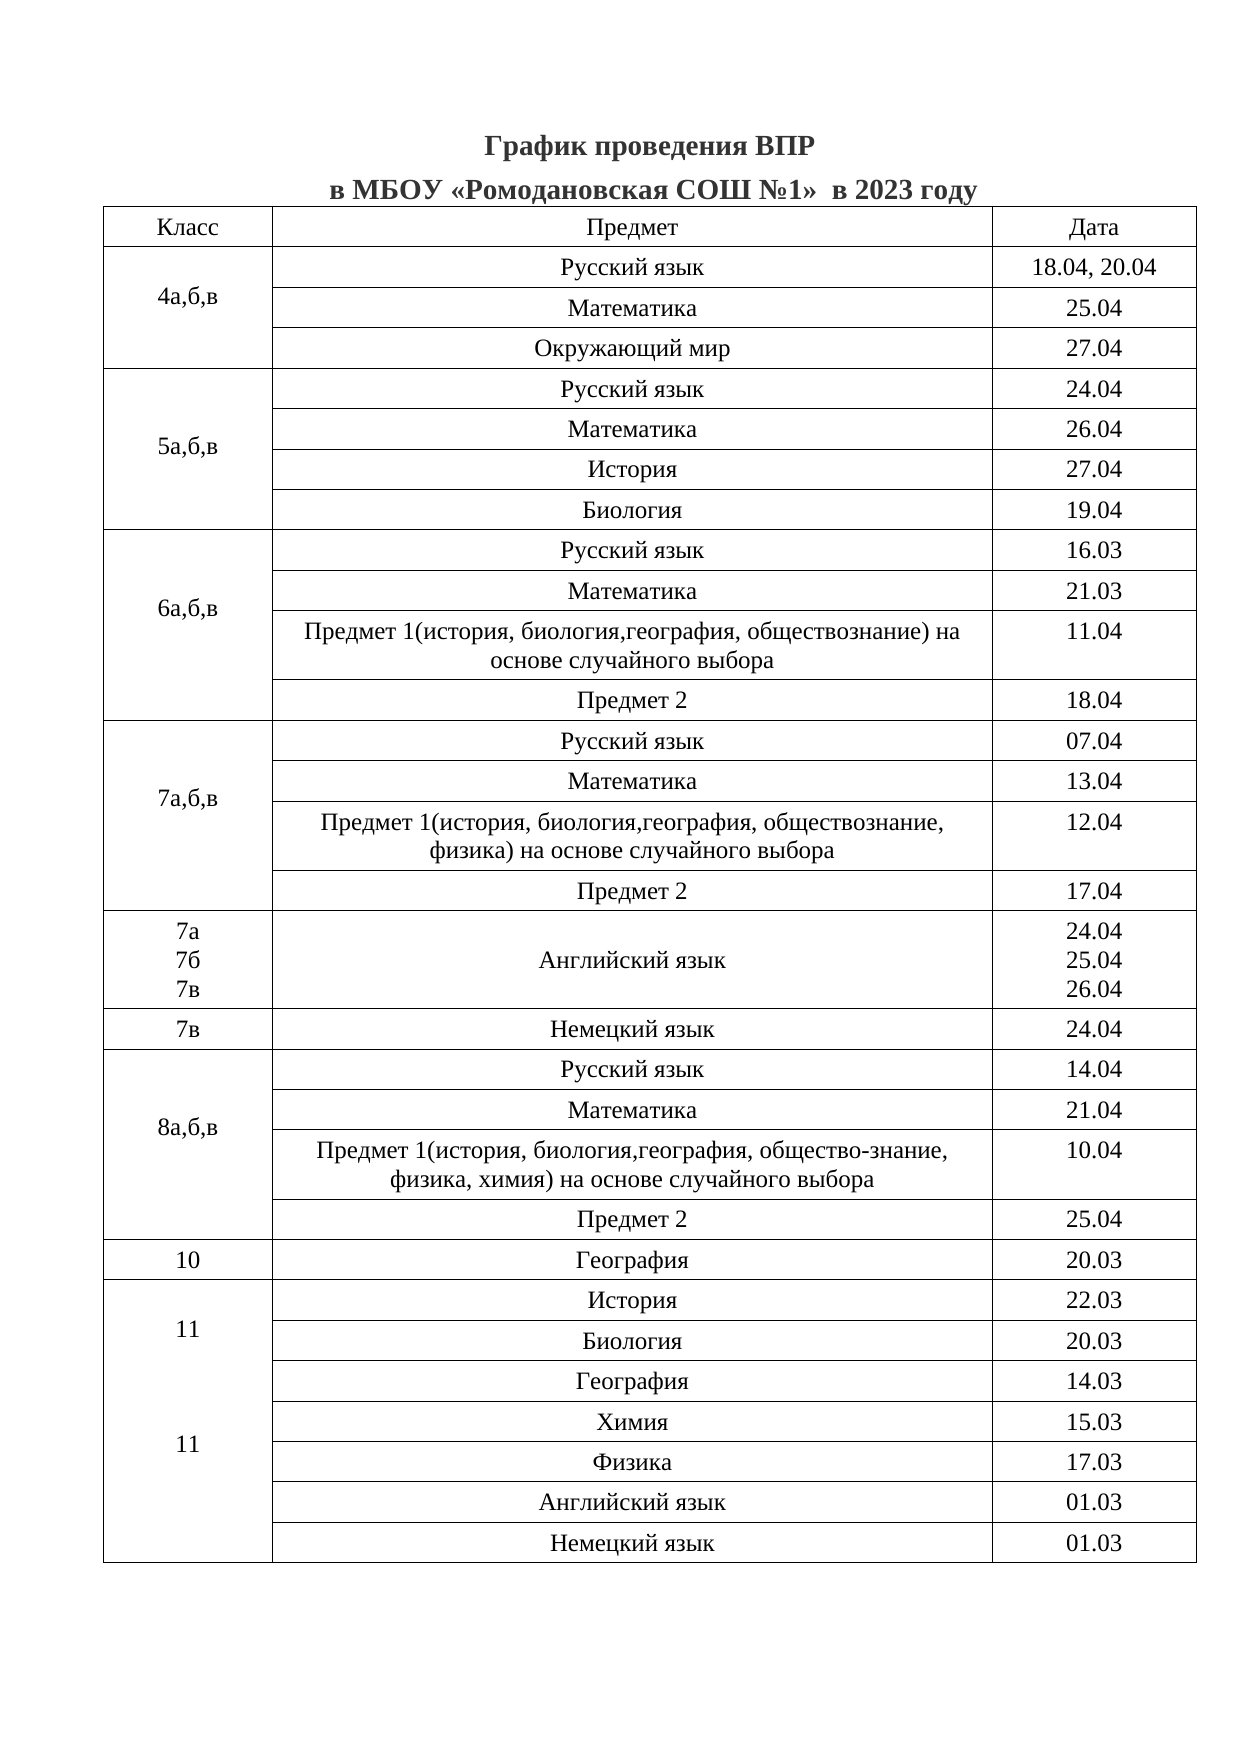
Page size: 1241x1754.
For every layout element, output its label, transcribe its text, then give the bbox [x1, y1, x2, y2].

table_cell 25.04 [993, 288, 1196, 327]
table_header Дата [993, 207, 1196, 246]
table_cell Биология [273, 490, 992, 529]
table_cell Биология [273, 1321, 992, 1360]
table_cell История [273, 450, 992, 489]
table_cell Русский язык [273, 369, 992, 408]
table_cell Математика [273, 761, 992, 801]
table_cell 7в [104, 1009, 272, 1048]
table_cell 18.04 [993, 680, 1196, 720]
table_cell Русский язык [273, 247, 992, 287]
table_cell Математика [273, 1090, 992, 1129]
table_cell Предмет 1(история, биология,география, обществознание) на основе случайного выбора [273, 611, 992, 679]
table_cell 10 [104, 1240, 272, 1279]
table_cell 26.04 [993, 409, 1196, 448]
table_cell Физика [273, 1442, 992, 1481]
table_cell Химия [273, 1402, 992, 1441]
table_cell Математика [273, 409, 992, 448]
table_cell Русский язык [273, 1050, 992, 1089]
table_cell Математика [273, 571, 992, 610]
table_cell 4а,б,в [104, 247, 272, 368]
table_cell 19.04 [993, 490, 1196, 529]
table_cell 24.04 [993, 1009, 1196, 1048]
table_cell 24.04 [993, 369, 1196, 408]
table_cell 14.03 [993, 1361, 1196, 1401]
table_cell 7а 7б 7в [104, 911, 272, 1008]
table_cell 16.03 [993, 530, 1196, 570]
table_cell 07.04 [993, 721, 1196, 760]
table_cell Предмет 2 [273, 1200, 992, 1239]
table_cell 27.04 [993, 328, 1196, 368]
table_cell Предмет 2 [273, 680, 992, 720]
table_cell Математика [273, 288, 992, 327]
table_cell 21.03 [993, 571, 1196, 610]
text График проведения ВПР [103, 128, 1196, 162]
table_cell 8а,б,в [104, 1050, 272, 1239]
table_cell 6а,б,в [104, 530, 272, 720]
table_cell История [273, 1280, 992, 1320]
table_cell Русский язык [273, 721, 992, 760]
table_cell 22.03 [993, 1280, 1196, 1320]
table_cell 13.04 [993, 761, 1196, 801]
table_cell 01.03 [993, 1482, 1196, 1522]
table_cell 24.04 25.04 26.04 [993, 911, 1196, 1008]
table_cell Окружающий мир [273, 328, 992, 368]
table_cell 18.04, 20.04 [993, 247, 1196, 287]
table_cell 17.03 [993, 1442, 1196, 1481]
table_cell 01.03 [993, 1523, 1196, 1562]
table_cell 17.04 [993, 871, 1196, 910]
text в МБОУ «Ромодановская СОШ №1» в 2023 году [103, 172, 1196, 206]
table_header Класс [104, 207, 272, 246]
table_cell Предмет 1(история, биология,география, общество-знание, физика, химия) на основе случайного выбора [273, 1130, 992, 1198]
table_cell 7а,б,в [104, 721, 272, 910]
table_cell 11 11 [104, 1280, 272, 1562]
table_cell Русский язык [273, 530, 992, 570]
table_cell География [273, 1361, 992, 1401]
table_cell Немецкий язык [273, 1523, 992, 1562]
table_cell 5а,б,в [104, 369, 272, 529]
table_cell 14.04 [993, 1050, 1196, 1089]
table_cell 12.04 [993, 802, 1196, 870]
table_cell Немецкий язык [273, 1009, 992, 1048]
table_cell Английский язык [273, 1482, 992, 1522]
table_cell 21.04 [993, 1090, 1196, 1129]
table_cell Предмет 1(история, биология,география, обществознание, физика) на основе случайного выбора [273, 802, 992, 870]
table_cell 10.04 [993, 1130, 1196, 1198]
table_cell 11.04 [993, 611, 1196, 679]
table_cell География [273, 1240, 992, 1279]
table_cell 25.04 [993, 1200, 1196, 1239]
table_cell 27.04 [993, 450, 1196, 489]
table_cell Предмет 2 [273, 871, 992, 910]
table_cell 20.03 [993, 1321, 1196, 1360]
table_cell Английский язык [273, 911, 992, 1008]
table_header Предмет [273, 207, 992, 246]
table_cell 15.03 [993, 1402, 1196, 1441]
table_cell 20.03 [993, 1240, 1196, 1279]
